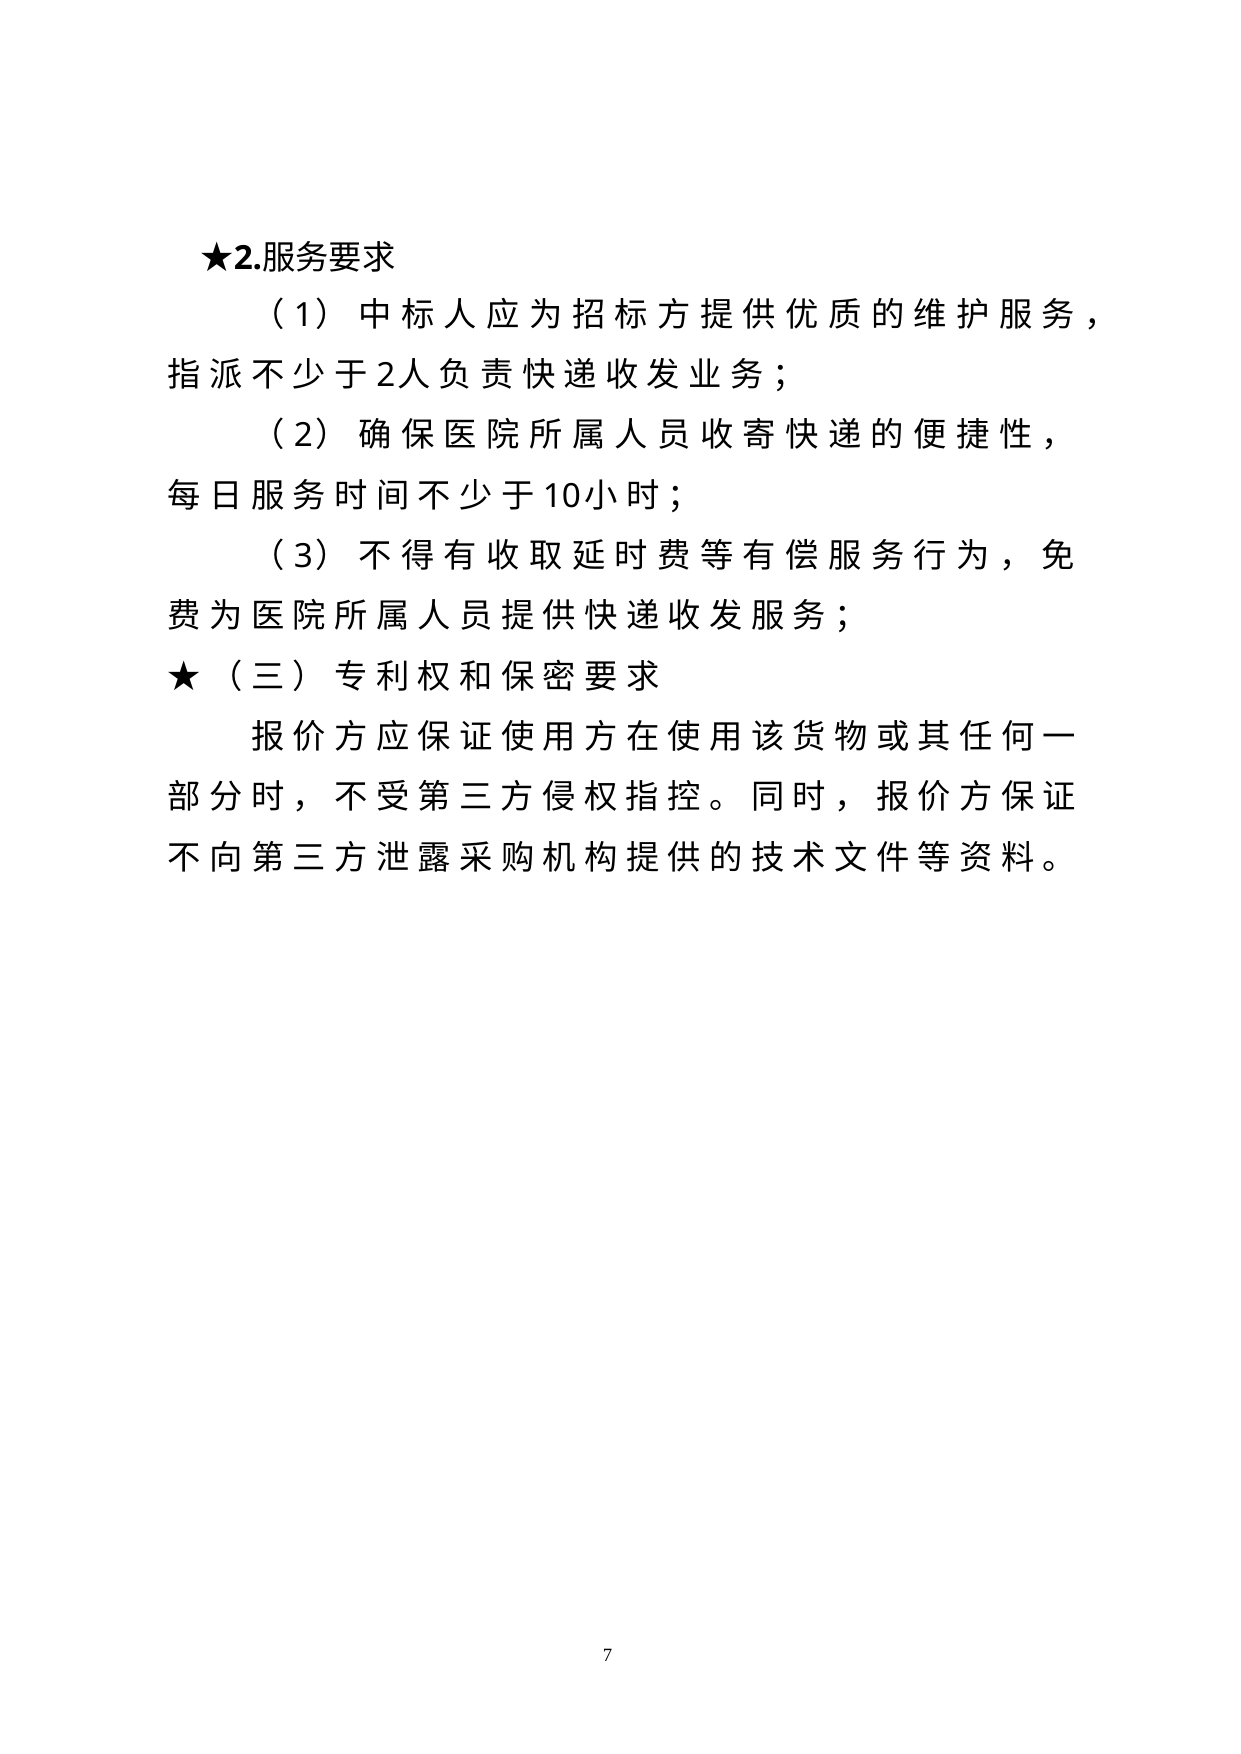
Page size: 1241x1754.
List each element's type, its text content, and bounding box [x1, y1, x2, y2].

text （2）确保医院所属人员收寄快递的便捷性，每日服务时间不少于10小时； [168, 402, 1084, 523]
text （3）不得有收取延时费等有偿服务行为，免费为医院所属人员提供快递收发服务； [168, 523, 1084, 643]
text ★（三）专利权和保密要求 [168, 643, 1084, 704]
text 报价方应保证使用方在使用该货物或其任何一部分时，不受第三方侵权指控。同时，报价方保证不向第三方泄露采购机构提供的技术文件等资料。 [168, 704, 1084, 885]
text ★2.服务要求 [168, 219, 1084, 282]
text （1）中标人应为招标方提供优质的维护服务，指派不少于2人负责快递收发业务； [168, 282, 1084, 402]
